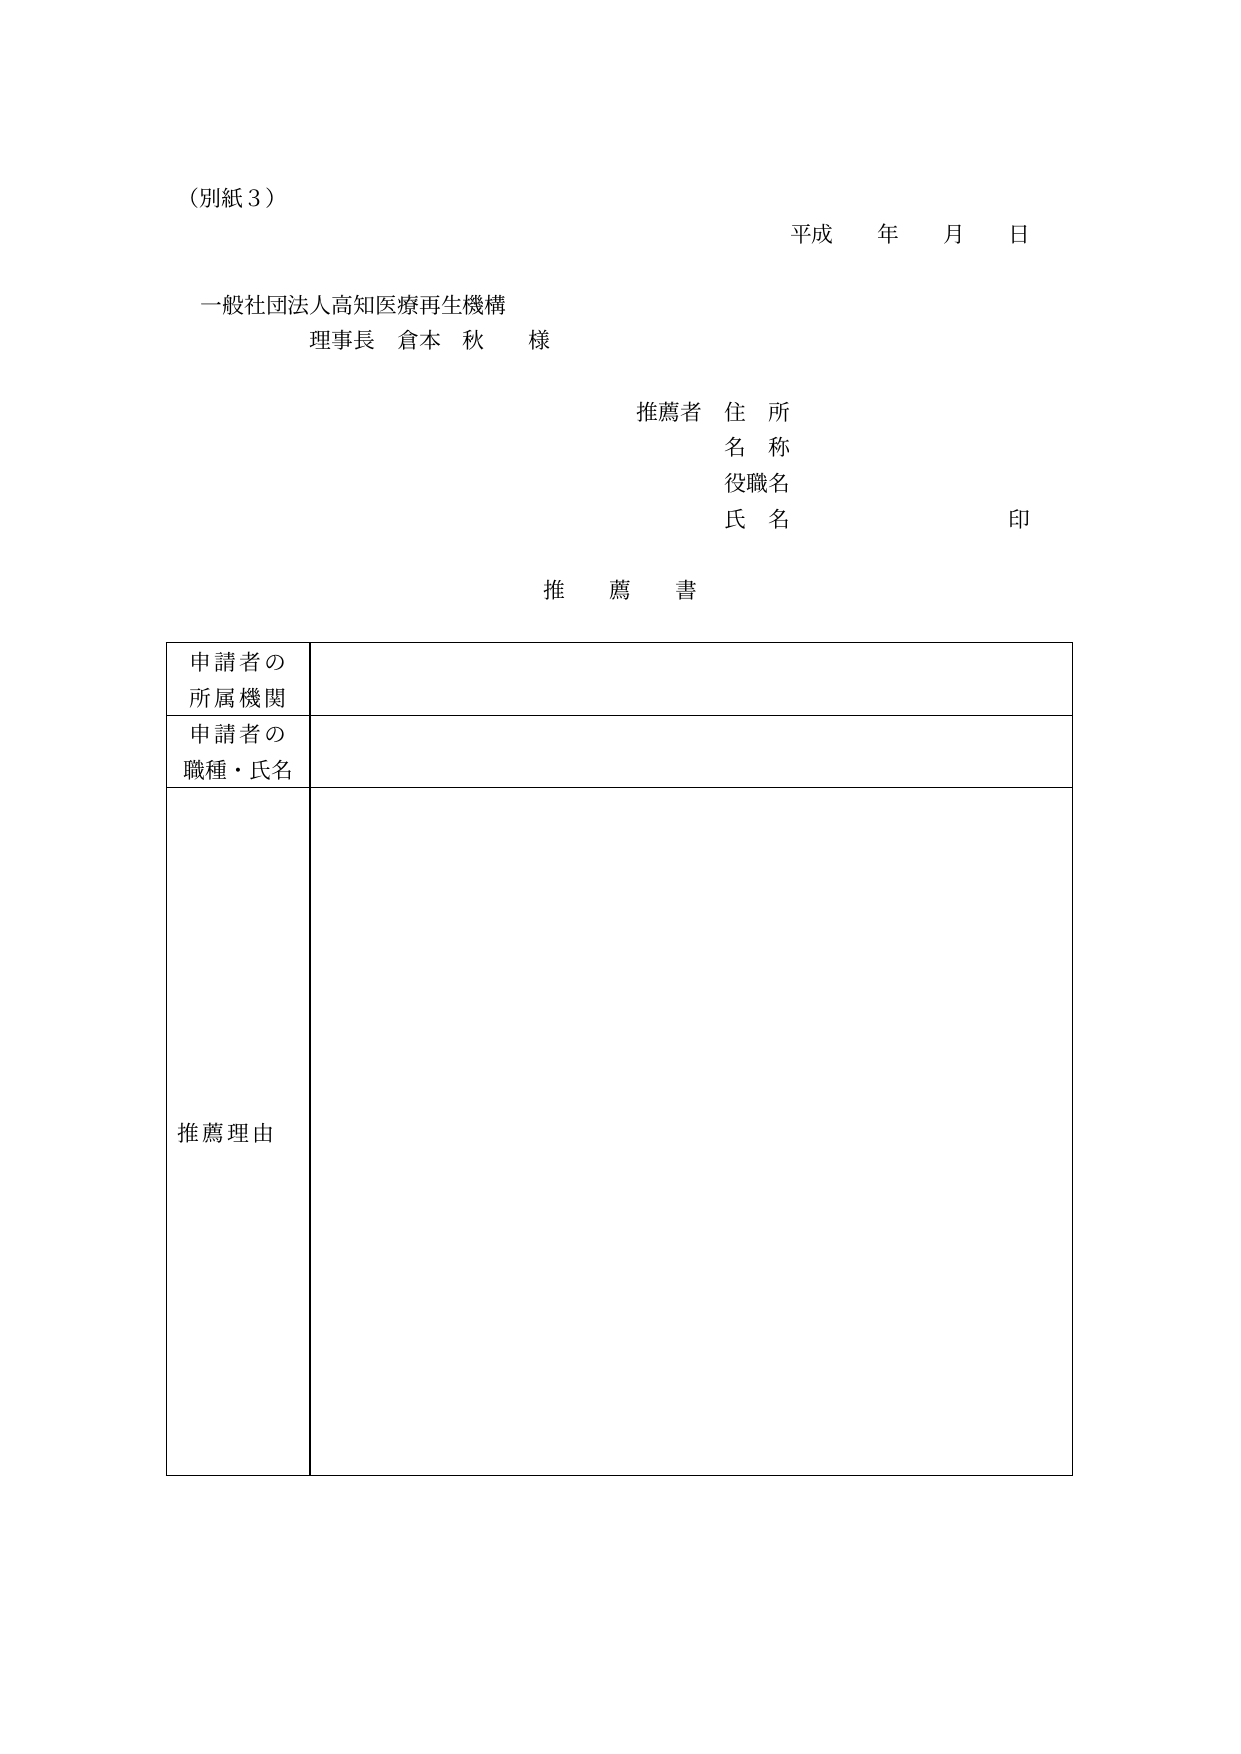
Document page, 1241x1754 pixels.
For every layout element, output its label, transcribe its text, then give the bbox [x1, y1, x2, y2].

text （別紙３） [177, 179, 1063, 215]
text 名 称 [177, 428, 1063, 464]
text 推 薦 書 [177, 571, 1063, 607]
table_cell [311, 716, 1072, 787]
text 平成 年 月 日 [177, 215, 1063, 250]
text 理事長 倉本 秋 様 [200, 322, 1063, 357]
table_header 申請者の 所属機関 [167, 643, 309, 714]
text 一般社団法人高知医療再生機構 [200, 286, 1063, 322]
table_cell [311, 788, 1072, 1475]
text 推薦者 住 所 [177, 393, 1063, 428]
table_cell 推薦理由 [167, 788, 309, 1475]
table_cell 申請者の 職種・氏名 [167, 716, 309, 787]
table_header [311, 643, 1072, 714]
text 役職名 [177, 464, 1063, 500]
text 氏 名 印 [177, 500, 1063, 535]
